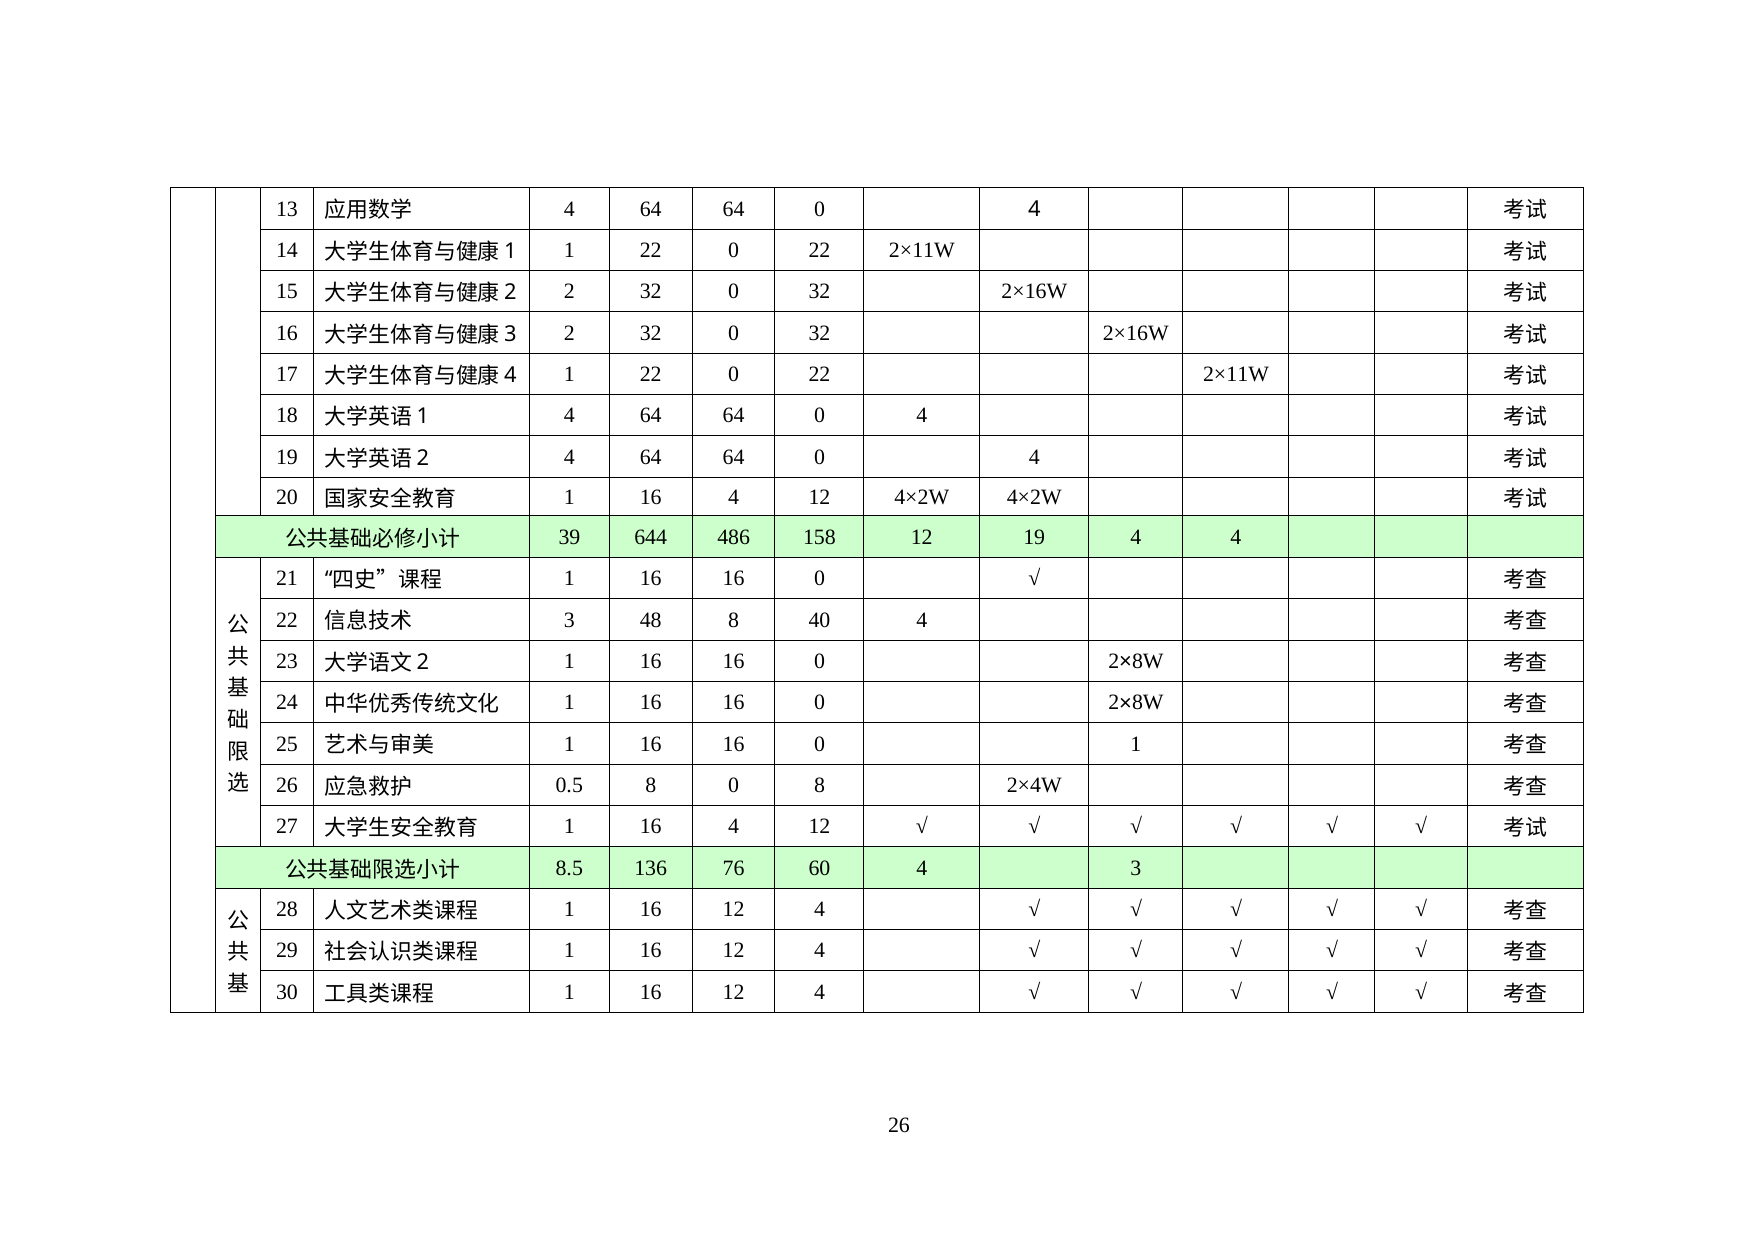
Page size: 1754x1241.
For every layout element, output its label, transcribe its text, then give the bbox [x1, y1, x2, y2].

table_cell 考试 [1468, 395, 1583, 435]
table_cell 4 [775, 971, 863, 1012]
table_cell 1 [530, 723, 609, 763]
table_cell 考查 [1468, 723, 1583, 763]
table_cell [864, 271, 979, 311]
table_cell 工具类课程 [314, 971, 529, 1012]
table_cell 考试 [1468, 230, 1583, 270]
table_cell √ [980, 971, 1088, 1012]
table_cell 8 [693, 599, 774, 639]
table_cell 考试 [1468, 354, 1583, 394]
table_cell 0 [775, 188, 863, 228]
table_cell 考查 [1468, 971, 1583, 1012]
table_cell “四史”课程 [314, 558, 529, 598]
table_cell [1375, 230, 1467, 270]
table_cell 3 [1089, 847, 1182, 888]
table_cell 考查 [1468, 930, 1583, 970]
table_cell 中华优秀传统文化 [314, 682, 529, 722]
table_cell √ [980, 806, 1088, 846]
table_cell 4 [530, 436, 609, 477]
table_cell 0 [775, 558, 863, 598]
table_cell 64 [693, 436, 774, 477]
table_cell 考查 [1468, 889, 1583, 929]
table_cell [1375, 641, 1467, 681]
table_cell 18 [261, 395, 313, 435]
table_cell 4 [1183, 516, 1288, 557]
table_cell [1089, 599, 1182, 639]
table_cell 76 [693, 847, 774, 888]
table_cell [1183, 230, 1288, 270]
table_cell 23 [261, 641, 313, 681]
table_cell 大学生体育与健康4 [314, 354, 529, 394]
table_cell 64 [693, 188, 774, 228]
table_cell [1375, 188, 1467, 228]
table_cell [1289, 765, 1374, 805]
table_cell 大学生体育与健康3 [314, 312, 529, 353]
table_cell [1289, 395, 1374, 435]
table_cell 应急救护 [314, 765, 529, 805]
table_cell [864, 354, 979, 394]
table_cell 公共基础限选小计 [216, 847, 529, 888]
table_cell [980, 682, 1088, 722]
table_cell [980, 395, 1088, 435]
table_cell √ [1089, 971, 1182, 1012]
table_cell 0 [775, 682, 863, 722]
table_cell √ [1375, 889, 1467, 929]
table_cell 136 [610, 847, 692, 888]
table_cell 国家安全教育 [314, 478, 529, 515]
table_cell 24 [261, 682, 313, 722]
table_cell 考查 [1468, 682, 1583, 722]
table_cell 2×11W [1183, 354, 1288, 394]
table_cell [1289, 723, 1374, 763]
table_cell [1089, 478, 1182, 515]
table_cell [1375, 723, 1467, 763]
table_cell [864, 436, 979, 477]
table_cell 12 [693, 930, 774, 970]
table_cell [1289, 312, 1374, 353]
table_cell [980, 354, 1088, 394]
table_cell [1089, 765, 1182, 805]
table_cell 60 [775, 847, 863, 888]
table_cell 0 [693, 765, 774, 805]
table_cell 12 [775, 478, 863, 515]
table_cell 32 [610, 312, 692, 353]
table_cell [864, 312, 979, 353]
table_cell [1375, 765, 1467, 805]
table_cell 16 [610, 682, 692, 722]
table_cell [980, 312, 1088, 353]
table_cell 1 [530, 889, 609, 929]
table_cell 4×2W [980, 478, 1088, 515]
table_cell 16 [610, 641, 692, 681]
table_cell 64 [693, 395, 774, 435]
table_cell 考试 [1468, 312, 1583, 353]
table_cell 考试 [1468, 478, 1583, 515]
table_cell 4 [864, 599, 979, 639]
table_cell 12 [693, 889, 774, 929]
table_cell 4 [530, 395, 609, 435]
table_cell 0 [693, 354, 774, 394]
table_cell [1375, 312, 1467, 353]
table_cell 0 [775, 436, 863, 477]
table_cell [980, 599, 1088, 639]
table_cell 4 [864, 395, 979, 435]
table_cell 1 [530, 806, 609, 846]
table_cell 考查 [1468, 558, 1583, 598]
table_cell 大学英语1 [314, 395, 529, 435]
table_cell 17 [261, 354, 313, 394]
table_cell 19 [261, 436, 313, 477]
table_cell [1183, 847, 1288, 888]
table_cell [1289, 847, 1374, 888]
table_cell 0 [693, 271, 774, 311]
table_cell 2×16W [980, 271, 1088, 311]
table_cell 39 [530, 516, 609, 557]
table_cell [864, 889, 979, 929]
table_cell 64 [610, 395, 692, 435]
table_cell [1183, 765, 1288, 805]
table_cell 2×16W [1089, 312, 1182, 353]
table_cell 12 [693, 971, 774, 1012]
table_cell 16 [610, 930, 692, 970]
table_cell √ [1375, 806, 1467, 846]
table_cell 4 [530, 188, 609, 228]
table_cell 0 [775, 723, 863, 763]
table_cell 16 [610, 558, 692, 598]
table_cell 30 [261, 971, 313, 1012]
table_cell 13 [261, 188, 313, 228]
table_cell [864, 641, 979, 681]
table_cell [1183, 558, 1288, 598]
table_cell 艺术与审美 [314, 723, 529, 763]
table_cell [980, 641, 1088, 681]
table_cell 16 [693, 682, 774, 722]
table_cell 1 [530, 558, 609, 598]
table_cell √ [1183, 806, 1288, 846]
table_cell [1289, 599, 1374, 639]
table_cell 2 [530, 271, 609, 311]
table_cell [1375, 354, 1467, 394]
table_cell 20 [261, 478, 313, 515]
table_cell 16 [610, 723, 692, 763]
table_cell 4 [775, 930, 863, 970]
table_cell √ [980, 930, 1088, 970]
table_cell 大学生安全教育 [314, 806, 529, 846]
table_cell [1289, 682, 1374, 722]
table_cell [1289, 436, 1374, 477]
table_cell 应用数学 [314, 188, 529, 228]
table_cell [1183, 436, 1288, 477]
table_cell 22 [775, 230, 863, 270]
table_cell [1289, 641, 1374, 681]
table_cell √ [1089, 889, 1182, 929]
table_cell 1 [530, 478, 609, 515]
table_cell [1375, 558, 1467, 598]
table_cell 22 [610, 354, 692, 394]
table_cell √ [1289, 889, 1374, 929]
table_cell 64 [610, 436, 692, 477]
table_cell 25 [261, 723, 313, 763]
table_cell √ [1289, 930, 1374, 970]
table_cell √ [1183, 930, 1288, 970]
table_cell 考试 [1468, 436, 1583, 477]
table_cell 2×11W [864, 230, 979, 270]
table_cell [864, 188, 979, 228]
table_cell 486 [693, 516, 774, 557]
table_cell 8.5 [530, 847, 609, 888]
table_cell 公共基础限选 [216, 558, 260, 846]
table_cell 0 [775, 641, 863, 681]
table_cell 公共基础必修小计 [216, 516, 529, 557]
table_cell [1089, 230, 1182, 270]
table_cell [1289, 516, 1374, 557]
table_cell 15 [261, 271, 313, 311]
table_cell 1 [530, 682, 609, 722]
table_cell [1375, 599, 1467, 639]
table_cell [1289, 230, 1374, 270]
table_cell √ [864, 806, 979, 846]
table_cell [1089, 395, 1182, 435]
table_cell 16 [610, 971, 692, 1012]
table_cell [1183, 188, 1288, 228]
table_cell √ [1183, 971, 1288, 1012]
table_cell 16 [610, 889, 692, 929]
table_cell 考查 [1468, 765, 1583, 805]
table_cell 22 [610, 230, 692, 270]
table_cell √ [980, 558, 1088, 598]
table_cell [1089, 354, 1182, 394]
table_cell [864, 971, 979, 1012]
table_cell 0 [693, 312, 774, 353]
table_cell [1089, 558, 1182, 598]
table_cell [1183, 723, 1288, 763]
table_cell [1183, 682, 1288, 722]
table_cell [1183, 312, 1288, 353]
table_cell 16 [693, 641, 774, 681]
table_cell 16 [693, 723, 774, 763]
table_cell 大学英语2 [314, 436, 529, 477]
table_cell 32 [775, 312, 863, 353]
table_cell 12 [775, 806, 863, 846]
table_cell 32 [775, 271, 863, 311]
table_cell [864, 930, 979, 970]
table_cell [980, 723, 1088, 763]
table_cell 人文艺术类课程 [314, 889, 529, 929]
table_cell √ [1089, 806, 1182, 846]
table_cell [1375, 271, 1467, 311]
table_cell √ [1289, 971, 1374, 1012]
table_cell 28 [261, 889, 313, 929]
table_cell [1375, 478, 1467, 515]
table_cell 3 [530, 599, 609, 639]
table_cell 0 [775, 395, 863, 435]
table_cell 考查 [1468, 641, 1583, 681]
table_cell 1 [530, 641, 609, 681]
table_cell [1289, 354, 1374, 394]
table_cell [1289, 478, 1374, 515]
table_cell [864, 723, 979, 763]
table_cell 21 [261, 558, 313, 598]
table_cell [1183, 271, 1288, 311]
table_cell [1468, 516, 1583, 557]
table_cell 26 [261, 765, 313, 805]
table_cell 644 [610, 516, 692, 557]
table_cell [1375, 682, 1467, 722]
table_cell 1 [530, 354, 609, 394]
table_cell √ [1375, 930, 1467, 970]
table_cell 19 [980, 516, 1088, 557]
table_cell 1 [530, 971, 609, 1012]
table_cell 2 [530, 312, 609, 353]
table_cell √ [1289, 806, 1374, 846]
table_cell 考试 [1468, 806, 1583, 846]
table_cell [1375, 516, 1467, 557]
table_cell 大学生体育与健康2 [314, 271, 529, 311]
table_cell 4 [980, 436, 1088, 477]
table_cell √ [980, 889, 1088, 929]
table_cell √ [1183, 889, 1288, 929]
table_cell 4 [775, 889, 863, 929]
table_cell 2×4W [980, 765, 1088, 805]
table_cell [1468, 847, 1583, 888]
table_cell 16 [261, 312, 313, 353]
table_cell [1375, 436, 1467, 477]
table_cell [1375, 847, 1467, 888]
table_cell [864, 765, 979, 805]
table_cell [1375, 395, 1467, 435]
table_cell 4 [693, 478, 774, 515]
table_cell [1289, 558, 1374, 598]
table_cell 32 [610, 271, 692, 311]
table_cell √ [1375, 971, 1467, 1012]
table_cell 4×2W [864, 478, 979, 515]
table_cell 大学生体育与健康1 [314, 230, 529, 270]
table_cell 4 [864, 847, 979, 888]
table_cell 29 [261, 930, 313, 970]
table_cell 0 [693, 230, 774, 270]
table_cell 考试 [1468, 188, 1583, 228]
table_cell 12 [864, 516, 979, 557]
table_cell 公共基础任选 [216, 889, 260, 1012]
table_cell 14 [261, 230, 313, 270]
table_cell 4 [693, 806, 774, 846]
table_cell 1 [530, 230, 609, 270]
table_cell 158 [775, 516, 863, 557]
table_cell 16 [610, 806, 692, 846]
table_cell [1289, 271, 1374, 311]
table_cell 2×8W [1089, 641, 1182, 681]
table_cell 1 [530, 930, 609, 970]
table_cell [1289, 188, 1374, 228]
table_cell 16 [610, 478, 692, 515]
table_cell 4 [980, 188, 1088, 228]
table_cell 2×8W [1089, 682, 1182, 722]
table_cell 22 [775, 354, 863, 394]
table_cell [1183, 395, 1288, 435]
table_cell [1089, 436, 1182, 477]
table_cell [1089, 271, 1182, 311]
table_cell [1183, 599, 1288, 639]
table_cell 4 [1089, 516, 1182, 557]
table_cell 考查 [1468, 599, 1583, 639]
table_cell 48 [610, 599, 692, 639]
table_cell [980, 230, 1088, 270]
table_cell 信息技术 [314, 599, 529, 639]
table_cell 40 [775, 599, 863, 639]
table_cell [1183, 478, 1288, 515]
table_cell 16 [693, 558, 774, 598]
table_cell 考试 [1468, 271, 1583, 311]
table_cell 大学语文2 [314, 641, 529, 681]
table_cell 社会认识类课程 [314, 930, 529, 970]
table_cell 1 [1089, 723, 1182, 763]
table_cell [1089, 188, 1182, 228]
table_cell 27 [261, 806, 313, 846]
table_cell 64 [610, 188, 692, 228]
table_cell 8 [610, 765, 692, 805]
table_cell √ [1089, 930, 1182, 970]
table_cell [864, 682, 979, 722]
table_cell 8 [775, 765, 863, 805]
table_cell [864, 558, 979, 598]
table_cell [980, 847, 1088, 888]
table_cell 0.5 [530, 765, 609, 805]
table_cell 22 [261, 599, 313, 639]
table_cell [1183, 641, 1288, 681]
